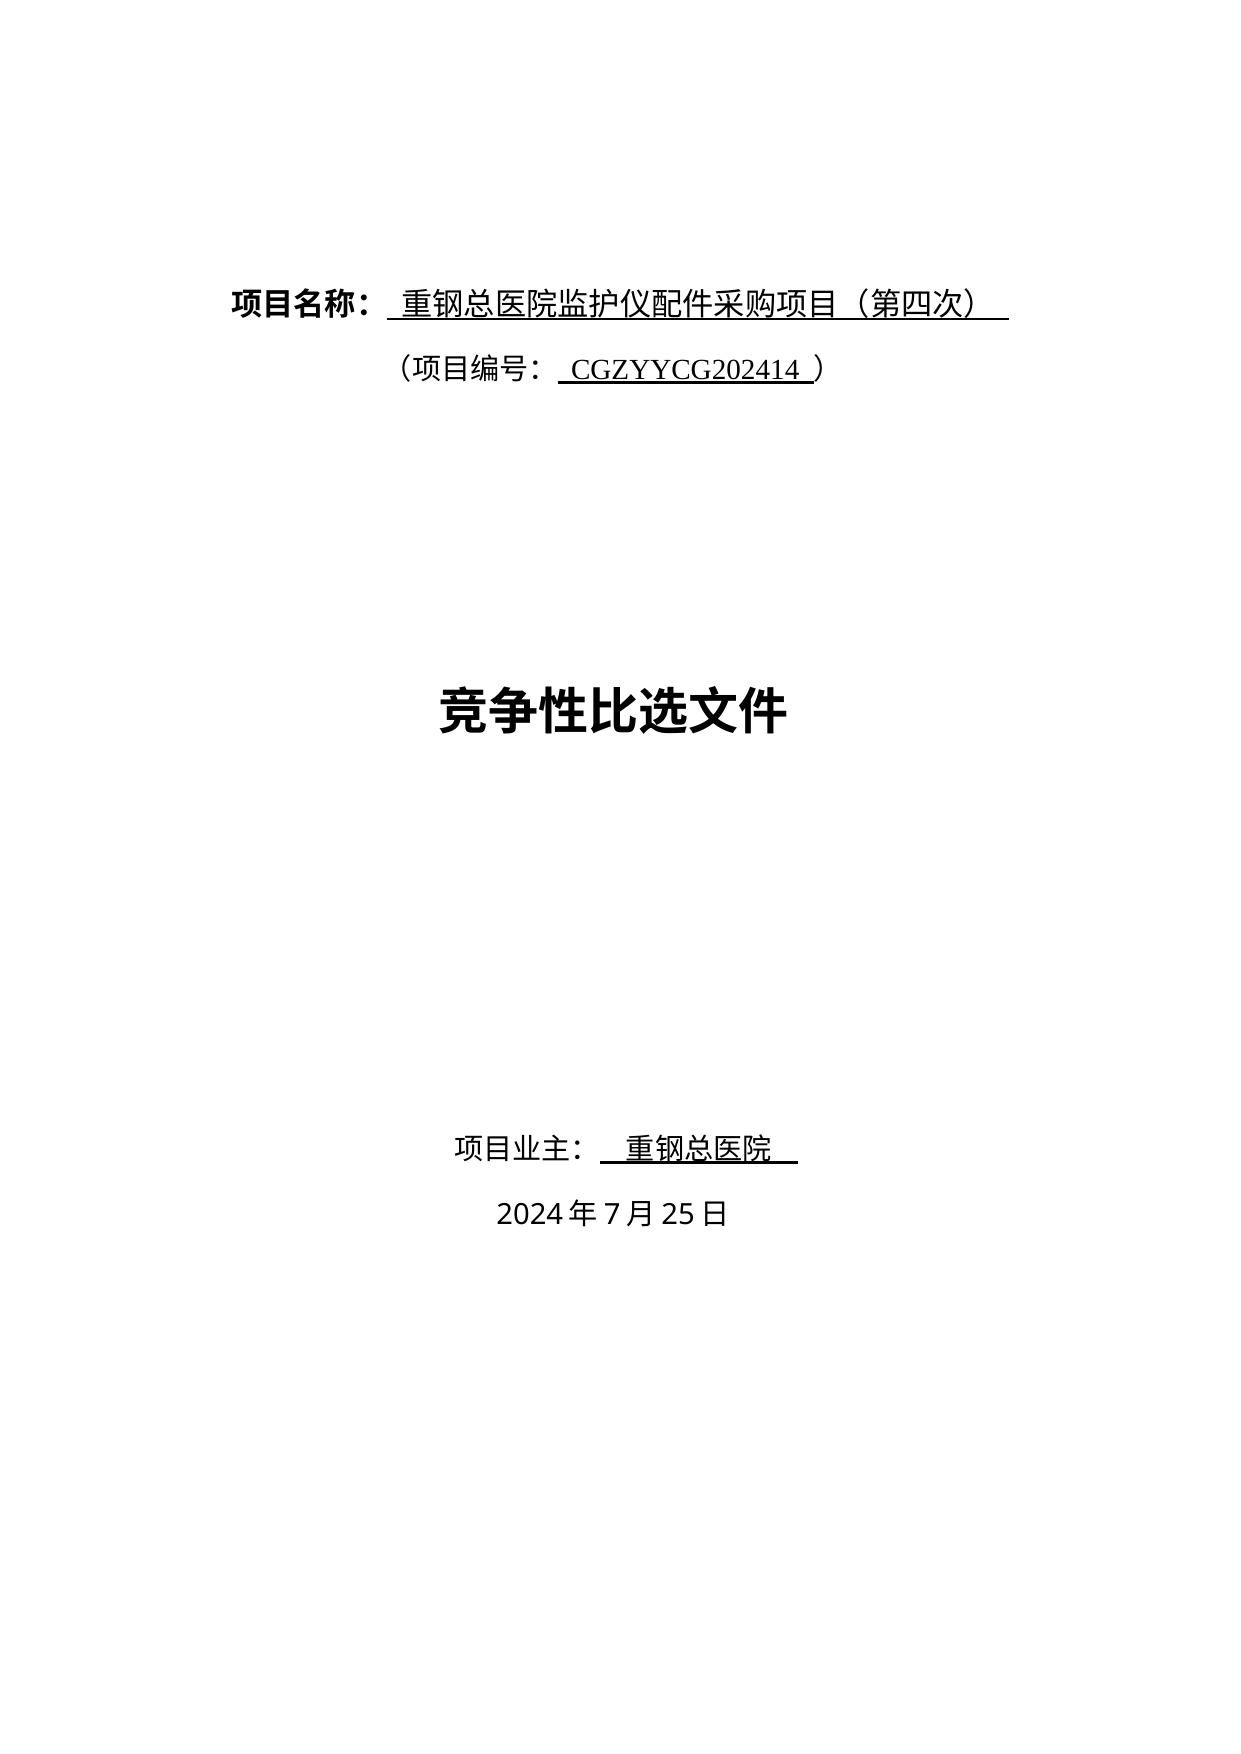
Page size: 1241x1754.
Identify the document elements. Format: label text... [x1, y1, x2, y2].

text 竞争性比选文件 [118, 659, 1107, 756]
text 2024年7月25日 [118, 1179, 1107, 1244]
text 项目业主： 重钢总医院 [118, 1114, 1107, 1179]
text （项目编号： CGZYYCG202414 ） [118, 334, 1107, 399]
text 项目名称： 重钢总医院监护仪配件采购项目（第四次） [118, 269, 1107, 334]
